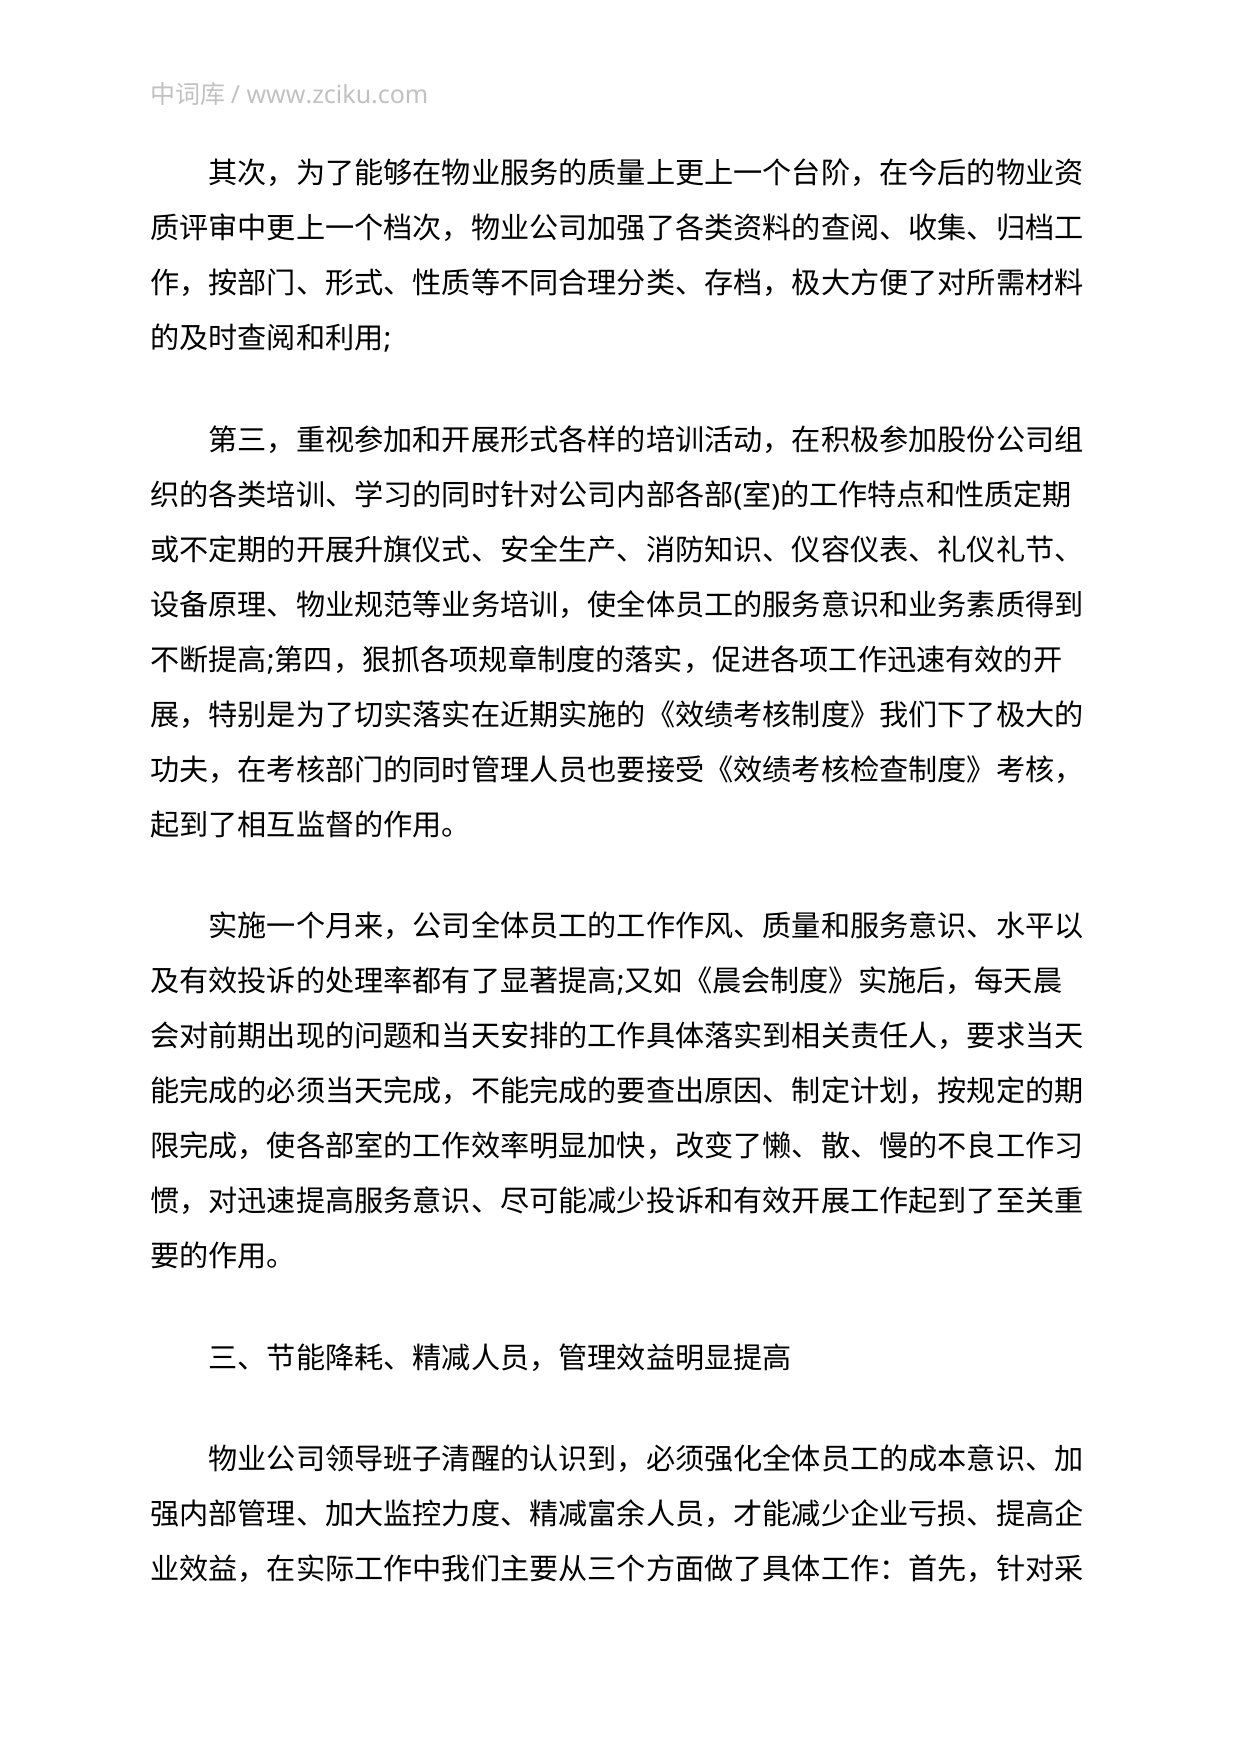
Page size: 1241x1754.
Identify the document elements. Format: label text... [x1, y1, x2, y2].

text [150, 1436, 1090, 1588]
text 三、节能降耗、精减人员，管理效益明显提高 [150, 1334, 1090, 1376]
text 第三，重视参加和开展形式各样的培训活动，在积极参加股份公司组织的各类培训、学习的同时针对公司内部各部(室)的工作特点和性质定期或不定期的开展升旗仪式、安全生产、消防知识、仪容仪表、礼仪礼节、设备原理、物业规范等业务培训，使全体员工的服务意识和业务素质得到不断提高;第四，狠抓各项规章制度的落实，促进各项工作迅速有效的开展，特别是为了切实落实在近期实施的《效绩考核制度》我们下了极大的功夫，在考核部门的同时管理人员也要接受《效绩考核检查制度》考核，起到了相互监督的作用。 [150, 417, 1090, 843]
text 其次，为了能够在物业服务的质量上更上一个台阶，在今后的物业资质评审中更上一个档次，物业公司加强了各类资料的查阅、收集、归档工作，按部门、形式、性质等不同合理分类、存档，极大方便了对所需材料的及时查阅和利用; [150, 150, 1090, 357]
text 实施一个月来，公司全体员工的工作作风、质量和服务意识、水平以及有效投诉的处理率都有了显著提高;又如《晨会制度》实施后，每天晨会对前期出现的问题和当天安排的工作具体落实到相关责任人，要求当天能完成的必须当天完成，不能完成的要查出原因、制定计划，按规定的期限完成，使各部室的工作效率明显加快，改变了懒、散、慢的不良工作习惯，对迅速提高服务意识、尽可能减少投诉和有效开展工作起到了至关重要的作用。 [150, 903, 1090, 1275]
